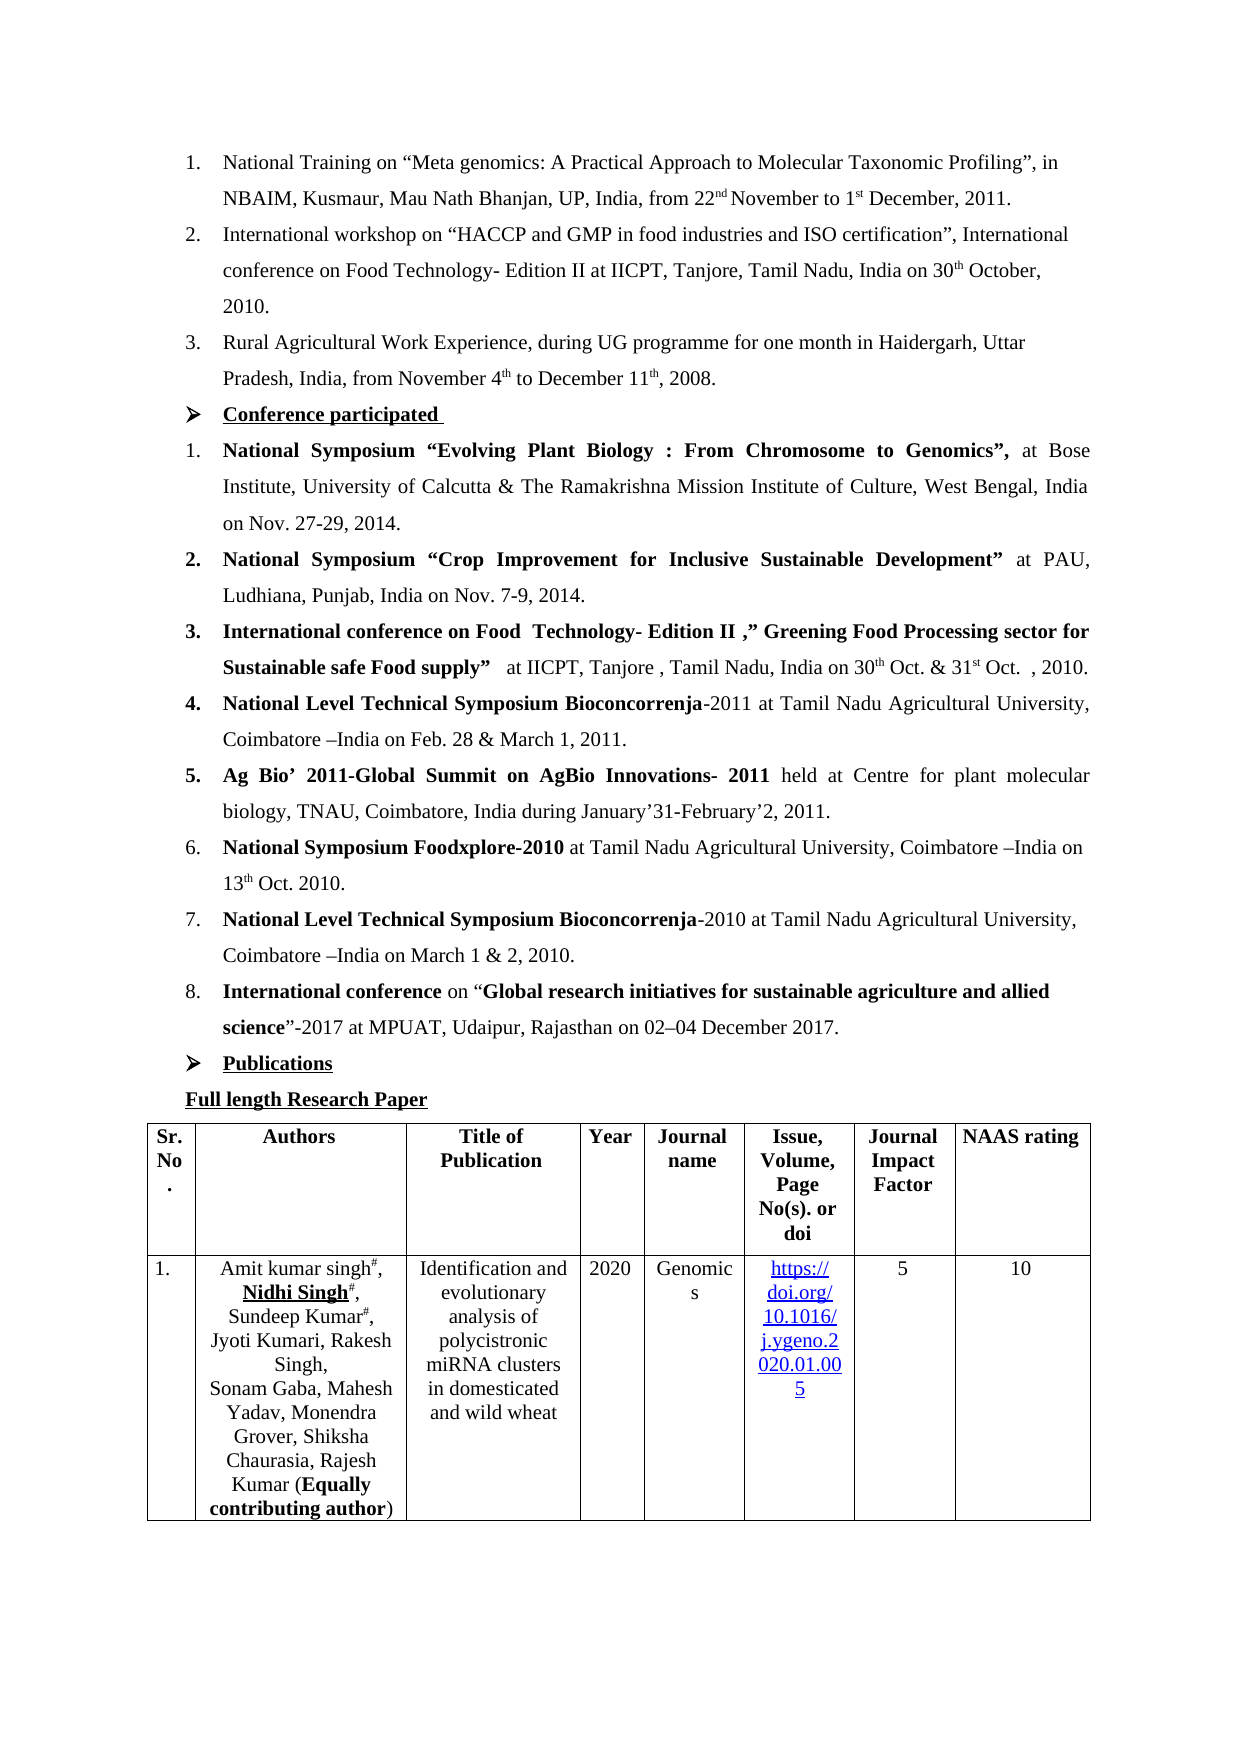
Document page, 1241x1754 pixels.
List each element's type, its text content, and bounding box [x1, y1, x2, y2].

table_header Sr. No. [148, 1124, 195, 1254]
table_header Issue, Volume, Page No(s). or doi [745, 1124, 854, 1254]
list National Level Technical Symposium Bioconcorrenja-2010 at Tamil Nadu Agricultural University, Coimbatore –India on March 1 & 2, 2010. [185, 907, 1090, 967]
table_cell [148, 1256, 195, 1520]
table_header Title of Publication [407, 1124, 580, 1254]
table_header Journal Impact Factor [855, 1124, 955, 1254]
list Ag Bio’ 2011-Global Summit on AgBio Innovations- 2011 held at Centre for plant molecular biology, TNAU, Coimbatore, India during January’31-February’2, 2011. [185, 763, 1090, 823]
list National Symposium Foodxplore-2010 at Tamil Nadu Agricultural University, Coimbatore –India on 13th Oct. 2010. [185, 835, 1090, 895]
list National Symposium “Evolving Plant Biology : From Chromosome to Genomics”, at Bose Institute, University of Calcutta & The Ramakrishna Mission Institute of Culture, West Bengal, India on Nov. 27-29, 2014. [185, 438, 1090, 534]
table_cell https://doi.org/10.1016/j.ygeno.2020.01.005 [745, 1256, 854, 1520]
list Conference participated [185, 402, 1090, 426]
subtitle National Training on “Meta genomics: A Practical Approach to Molecular Taxonomic Profiling”, in NBAIM, Kusmaur, Mau Nath Bhanjan, UP, India, from 22nd November to 1st December, 2011. [185, 150, 1090, 210]
table_cell 10 [956, 1256, 1090, 1520]
list Publications [185, 1051, 1090, 1075]
table_cell Amit kumar singh#, Nidhi Singh#, Sundeep Kumar#, Jyoti Kumari, Rakesh Singh, Sonam Gaba, Mahesh Yadav, Monendra Grover, Shiksha Chaurasia, Rajesh Kumar (Equally contributing author) [196, 1256, 406, 1520]
table_cell Genomics [645, 1256, 744, 1520]
list International conference on Food Technology- Edition II ,” Greening Food Processing sector for Sustainable safe Food supply” at IICPT, Tanjore , Tamil Nadu, India on 30th Oct. & 31st Oct. , 2010. [185, 618, 1090, 679]
text Full length Research Paper [185, 1087, 1090, 1111]
table_header Authors [196, 1124, 406, 1254]
table_cell 2020 [581, 1256, 644, 1520]
table_header Year [581, 1124, 644, 1254]
table_cell Identification and evolutionary analysis of polycistronic miRNA clusters in domesticated and wild wheat [407, 1256, 580, 1520]
list International conference on “Global research initiatives for sustainable agriculture and allied science”-2017 at MPUAT, Udaipur, Rajasthan on 02–04 December 2017. [185, 979, 1090, 1039]
subtitle Rural Agricultural Work Experience, during UG programme for one month in Haidergarh, Uttar Pradesh, India, from November 4th to December 11th, 2008. [185, 330, 1090, 390]
table_header NAAS rating [956, 1124, 1090, 1254]
list National Symposium “Crop Improvement for Inclusive Sustainable Development” at PAU, Ludhiana, Punjab, India on Nov. 7-9, 2014. [185, 546, 1090, 607]
table_cell 5 [855, 1256, 955, 1520]
list National Level Technical Symposium Bioconcorrenja-2011 at Tamil Nadu Agricultural University, Coimbatore –India on Feb. 28 & March 1, 2011. [185, 691, 1090, 751]
subtitle International workshop on “HACCP and GMP in food industries and ISO certification”, International conference on Food Technology- Edition II at IICPT, Tanjore, Tamil Nadu, India on 30th October, 2010. [185, 222, 1090, 318]
table_header Journal name [645, 1124, 744, 1254]
